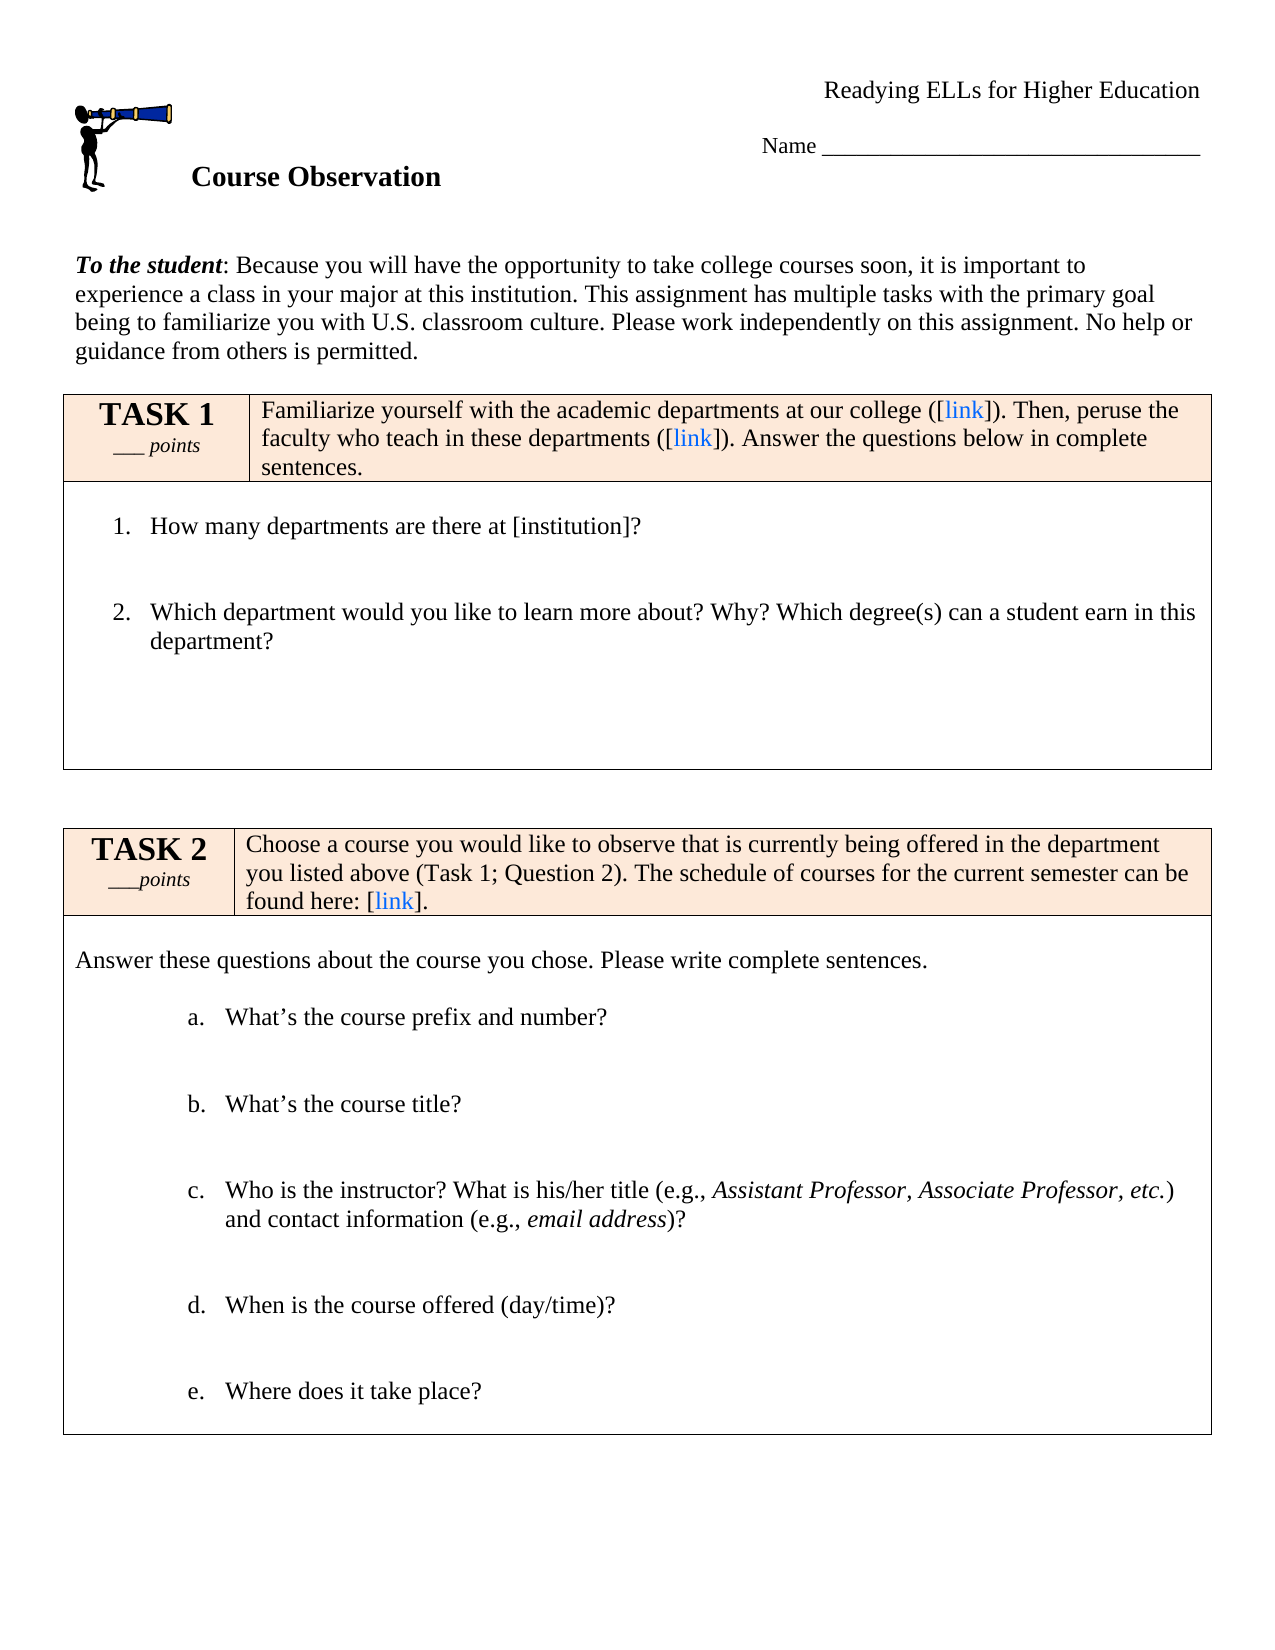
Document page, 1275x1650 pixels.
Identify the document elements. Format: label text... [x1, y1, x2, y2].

table_cell Answer these questions about the course you chose. Please write complete sentences. What’s the course prefix and number? What’s the course title? Who is the instructor? What is his/her title (e.g., Assistant Professor, Associate Professor, etc.) and contact information (e.g., email address)? When is the course offered (day/time)? Where does it take place? [64, 916, 1211, 1434]
table_cell How many departments are there at [institution]? Which department would you like to learn more about? Why? Which degree(s) can a student earn in this department? [64, 482, 1211, 769]
text Course Observation [87, 159, 1200, 192]
table_header Choose a course you would like to observe that is currently being offered in the department you listed above (Task 1; Question 2). The schedule of courses for the current semester can be found here: [link]. [235, 829, 1211, 915]
table_header TASK 1 ___ points [64, 395, 249, 481]
text To the student: Because you will have the opportunity to take college courses soon, it is important to experience a class in your major at this institution. This assignment has multiple tasks with the primary goal being to familiarize you with U.S. classroom culture. Please work independently on this assignment. No help or guidance from others is permitted. [75, 250, 1200, 365]
text Name _________________________________ [150, 132, 1200, 159]
table_header TASK 2 ___points [64, 829, 234, 915]
table_header Familiarize yourself with the academic departments at our college ([link]). Then, peruse the faculty who teach in these departments ([link]). Answer the questions below in complete sentences. [250, 395, 1211, 481]
